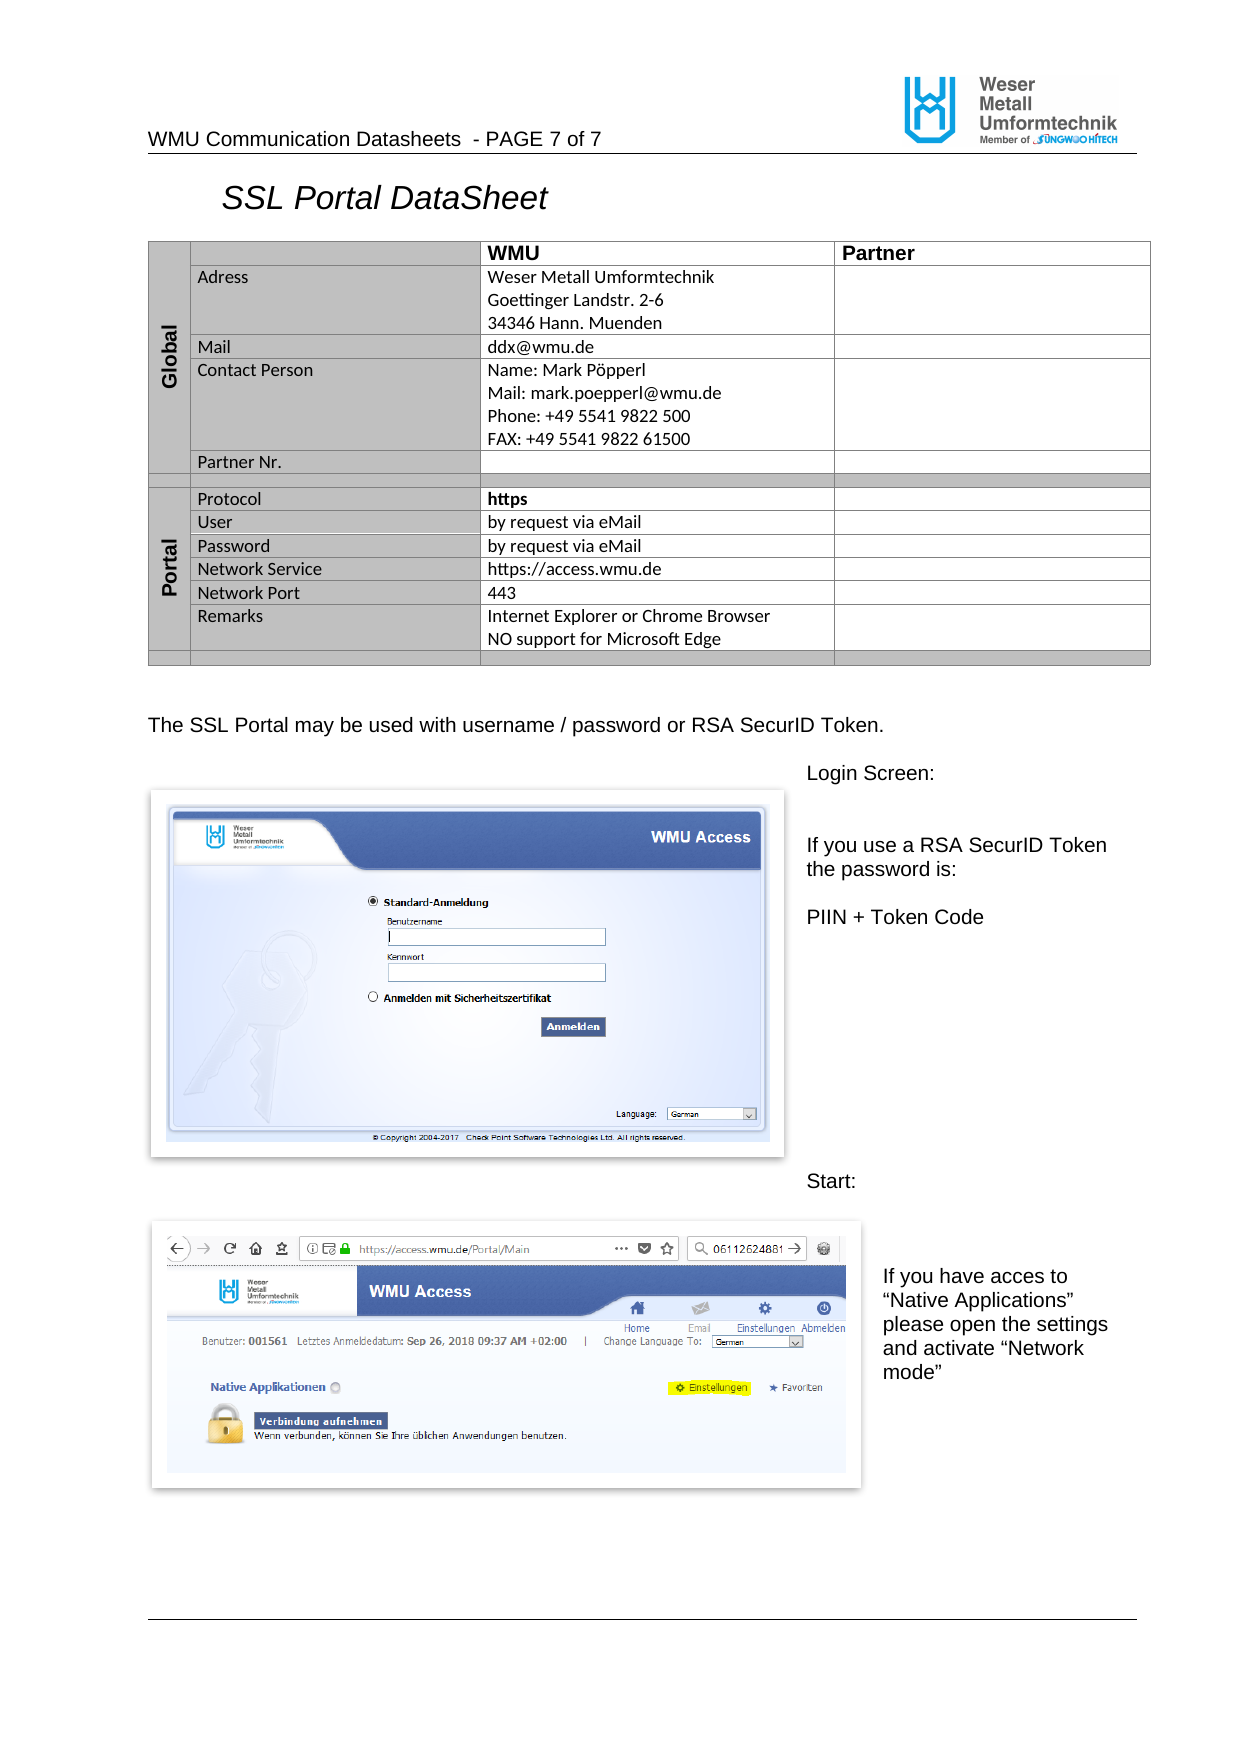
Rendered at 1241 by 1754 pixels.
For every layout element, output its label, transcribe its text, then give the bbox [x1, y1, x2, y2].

table_header [191, 242, 480, 265]
table_cell Portal [149, 488, 190, 650]
text If you have acces to “Native Applications” please open the settings and activate “Network mode” [866, 1264, 1137, 1384]
table_cell by request via eMail [481, 511, 834, 533]
text Login Screen: [148, 761, 1137, 785]
table_cell [835, 558, 1150, 580]
table_cell Weser Metall Umformtechnik Goettinger Landstr. 2-6 34346 Hann. Muenden [481, 266, 834, 334]
table_cell https [481, 488, 834, 510]
table_cell [835, 266, 1150, 334]
table_cell Remarks [191, 605, 480, 650]
table_cell Password [191, 535, 480, 557]
table_cell Mail [191, 335, 480, 358]
text If you use a RSA SecurID Token the password is: PIIN + Token Code [790, 833, 1137, 929]
table_cell Partner Nr. [191, 451, 480, 473]
table_cell [835, 581, 1150, 604]
table_cell https://access.wmu.de [481, 558, 834, 580]
table_cell [835, 605, 1150, 650]
text Start: [148, 1168, 1137, 1192]
subtitle SSL Portal DataSheet [148, 178, 1137, 217]
picture [902, 75, 1120, 147]
table_header WMU [481, 242, 834, 265]
table_cell [149, 474, 190, 487]
table_cell Internet Explorer or Chrome Browser NO support for Microsoft Edge [481, 605, 834, 650]
table_cell Network Port [191, 581, 480, 604]
picture [166, 804, 770, 1142]
table_cell Contact Person [191, 359, 480, 450]
table_cell [835, 651, 1150, 665]
table_cell [481, 474, 834, 487]
text The SSL Portal may be used with username / password or RSA SecurID Token. [148, 713, 1137, 737]
table_cell [835, 474, 1150, 487]
table_cell [835, 511, 1150, 533]
table_cell Name: Mark Pöpperl Mail: mark.poepperl@wmu.de Phone: +49 5541 9822 500 FAX: +49 5541 9822 61500 [481, 359, 834, 450]
table_cell [481, 651, 834, 665]
table_header Partner [835, 242, 1150, 265]
table_cell [835, 451, 1150, 473]
table_cell 443 [481, 581, 834, 604]
picture [167, 1236, 846, 1473]
table_cell [481, 451, 834, 473]
table_cell [191, 474, 480, 487]
table_cell [835, 359, 1150, 450]
table_cell User [191, 511, 480, 533]
table_cell [149, 651, 190, 665]
table_cell [835, 335, 1150, 358]
table_cell ddx@wmu.de [481, 335, 834, 358]
table_cell [835, 488, 1150, 510]
table_cell Adress [191, 266, 480, 334]
table_cell by request via eMail [481, 535, 834, 557]
table_cell Network Service [191, 558, 480, 580]
table_cell Protocol [191, 488, 480, 510]
table_cell [191, 651, 480, 665]
table_cell [835, 535, 1150, 557]
table_header Global [149, 242, 190, 473]
